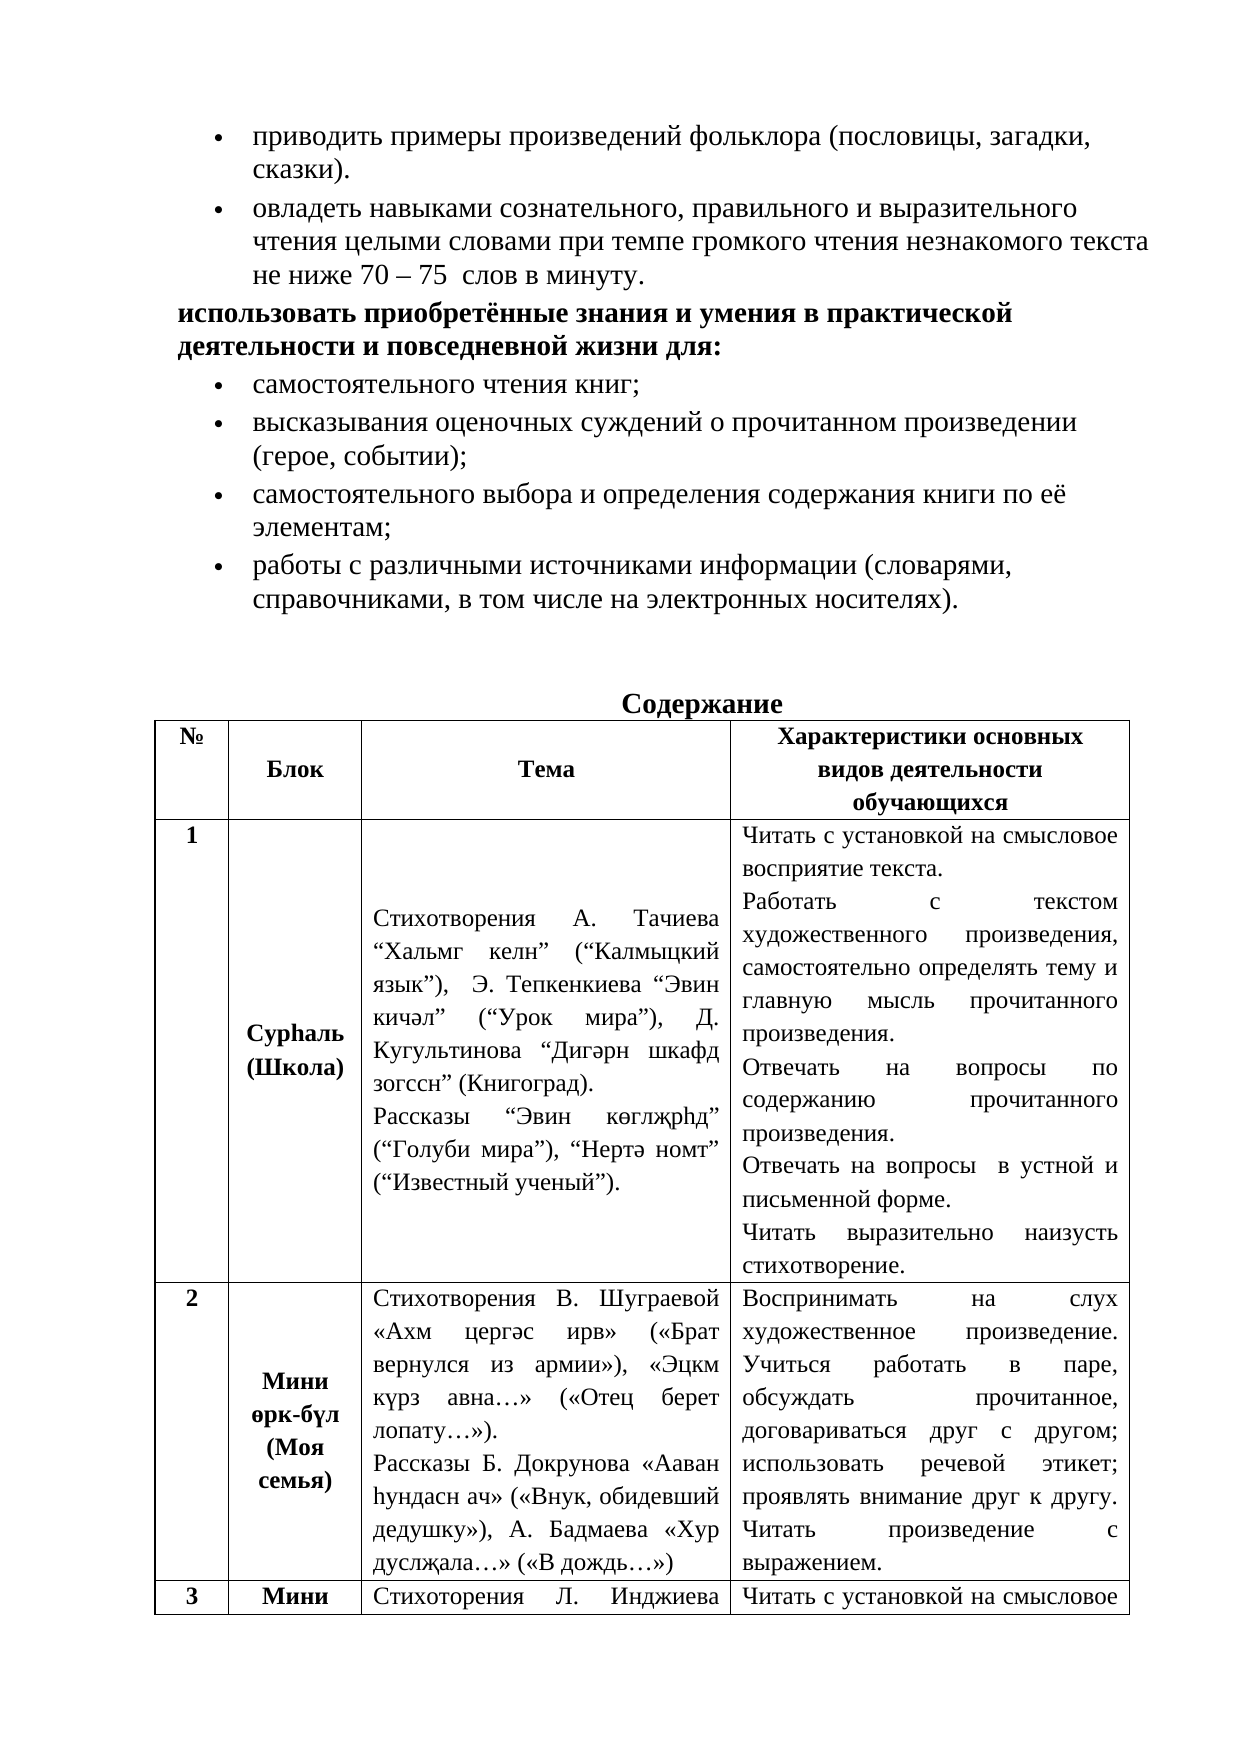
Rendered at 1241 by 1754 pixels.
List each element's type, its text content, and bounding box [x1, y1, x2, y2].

table_header Тема [362, 721, 730, 819]
table_cell Читать с установкой на смысловое восприятие текста. Работать с текстом художественного произведения, самостоятельно определять тему и главную мысль прочитанного произведения. Отвечать на вопросы по содержанию прочитанного произведения. Отвечать на вопросы в устной и письменной форме. Читать выразительно наизусть стихотворение. [731, 820, 1129, 1282]
table_cell Сурһаль (Школа) [229, 820, 361, 1282]
table_cell 3 [156, 1581, 228, 1614]
text использовать приобретённые знания и умения в практической деятельности и повседневной жизни для: [177, 295, 1152, 362]
list высказывания оценочных суждений о прочитанном произведении (герое, событии); [215, 404, 1152, 471]
list овладеть навыками сознательного, правильного и выразительного чтения целыми словами при темпе громкого чтения незнакомого текста не ниже 70 – 75 слов в минуту. [215, 190, 1152, 290]
table_cell Воспринимать на слух художественное произведение. Учиться работать в паре, обсуждать прочитанное, договариваться друг с другом; использовать речевой этикет; проявлять внимание друг к другу. Читать произведение с выражением. [731, 1283, 1129, 1580]
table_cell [229, 1581, 361, 1614]
table_cell Стихотворения А. Тачиева “Хальмг келн” (“Калмыцкий язык”), Э. Тепкенкиева “Эвин кичәл” (“Урок мира”), Д. Кугультинова “Дигәрн шкафд зогссн” (Книгоград). Рассказы “Эвин көглҗрһд” (“Голуби мира”), “Нертә номт” (“Известный ученый”). [362, 820, 730, 1282]
table_cell 2 [156, 1283, 228, 1580]
table_header Блок [229, 721, 361, 819]
table_header № [156, 721, 228, 819]
table_cell 1 [156, 820, 228, 1282]
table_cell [731, 1581, 1129, 1614]
table_cell Стихотворения В. Шуграевой «Ахм цергәс ирв» («Брат вернулся из армии»), «Эцкм күрз авна…» («Отец берет лопату…»). Рассказы Б. Докрунова «Ааван һундасн ач» («Внук, обидевший дедушку»), А. Бадмаева «Хур дуслҗала…» («В дождь…») [362, 1283, 730, 1580]
list работы с различными источниками информации (словарями, справочниками, в том числе на электронных носителях). [215, 547, 1152, 614]
text Содержание [177, 686, 1152, 720]
list приводить примеры произведений фольклора (пословицы, загадки, сказки). [215, 118, 1152, 185]
table_cell Мини өрк-бүл (Моя семья) [229, 1283, 361, 1580]
list самостоятельного чтения книг; [215, 366, 1152, 400]
list самостоятельного выбора и определения содержания книги по её элементам; [215, 476, 1152, 543]
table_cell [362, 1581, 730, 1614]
table_header Характеристики основных видов деятельности обучающихся [731, 721, 1129, 819]
